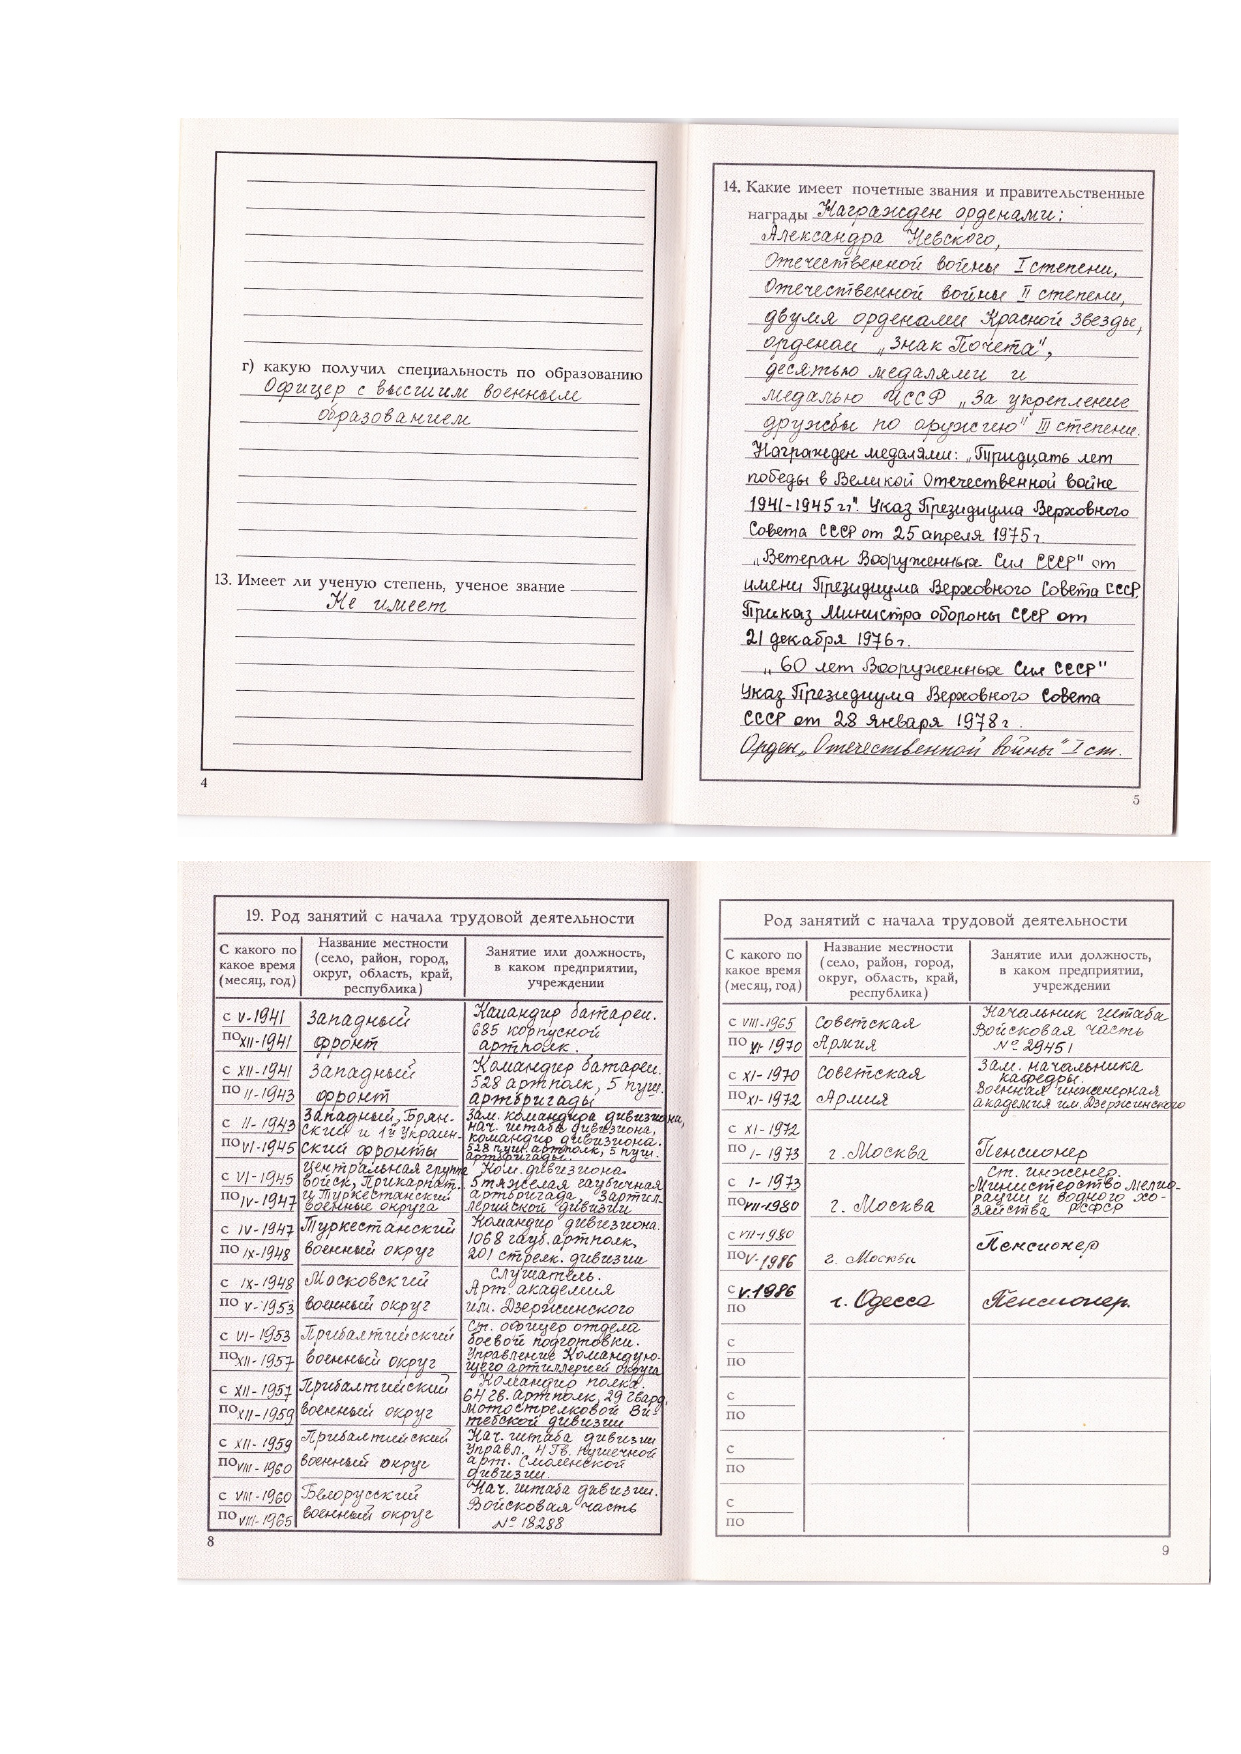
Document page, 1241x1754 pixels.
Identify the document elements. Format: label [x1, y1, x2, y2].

picture [177, 861, 1211, 1585]
picture [177, 118, 1179, 837]
